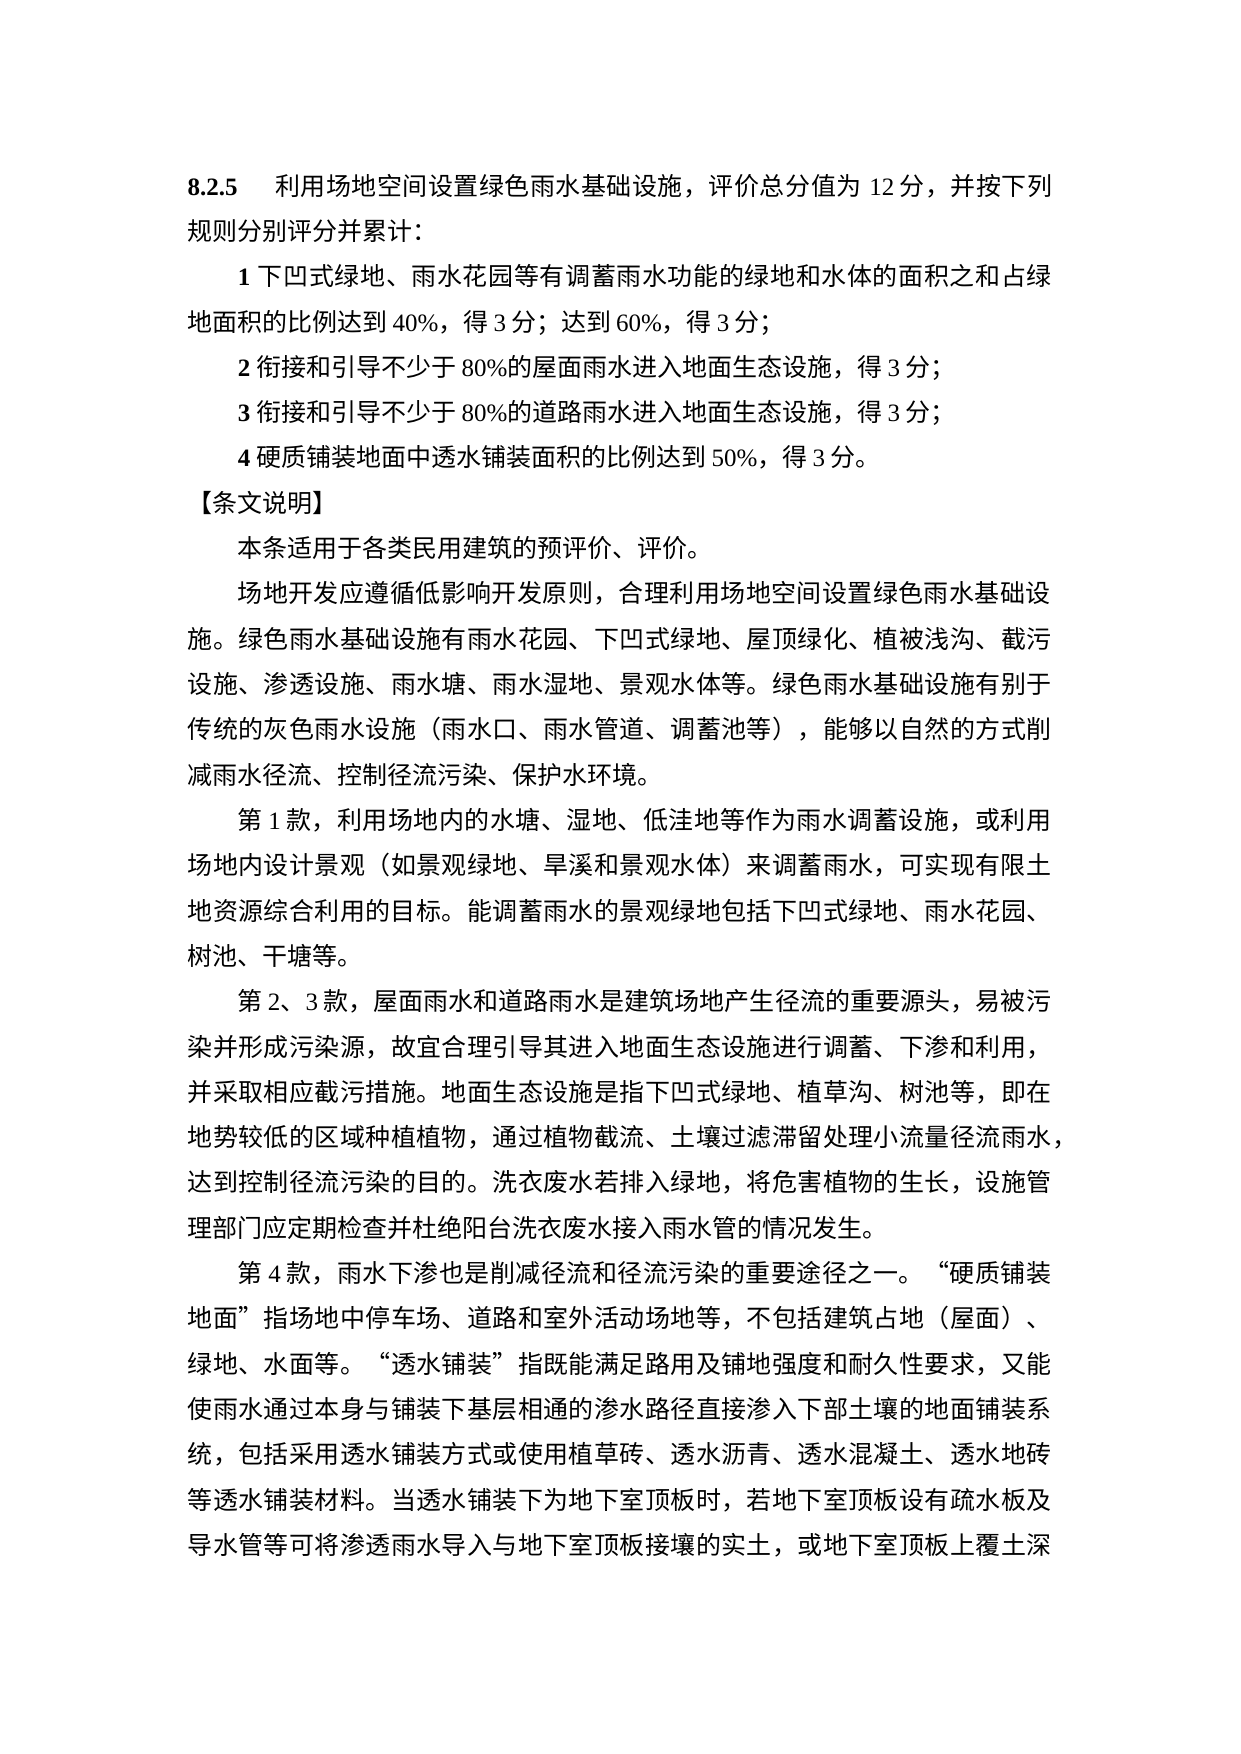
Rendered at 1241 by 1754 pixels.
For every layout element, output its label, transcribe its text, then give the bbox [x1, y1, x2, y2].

text 第2、3款，屋面雨水和道路雨水是建筑场地产生径流的重要源头，易被污染并形成污染源，故宜合理引导其进入地面生态设施进行调蓄、下渗和利用，并采取相应截污措施。地面生态设施是指下凹式绿地、植草沟、树池等，即在地势较低的区域种植植物，通过植物截流、土壤过滤滞留处理小流量径流雨水，达到控制径流污染的目的。洗衣废水若排入绿地，将危害植物的生长，设施管理部门应定期检查并杜绝阳台洗衣废水接入雨水管的情况发生。 [187, 982, 1053, 1244]
text 本条适用于各类民用建筑的预评价、评价。 [187, 528, 1053, 565]
text 第1款，利用场地内的水塘、湿地、低洼地等作为雨水调蓄设施，或利用场地内设计景观（如景观绿地、旱溪和景观水体）来调蓄雨水，可实现有限土地资源综合利用的目标。能调蓄雨水的景观绿地包括下凹式绿地、雨水花园、树池、干塘等。 [187, 800, 1053, 973]
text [187, 1253, 1053, 1562]
text 3 衔接和引导不少于80%的道路雨水进入地面生态设施，得3分； [187, 393, 1053, 429]
text 1 下凹式绿地、雨水花园等有调蓄雨水功能的绿地和水体的面积之和占绿地面积的比例达到40%，得3分；达到60%，得3分； [187, 257, 1053, 338]
text 【条文说明】 [187, 483, 1053, 519]
text 场地开发应遵循低影响开发原则，合理利用场地空间设置绿色雨水基础设施。绿色雨水基础设施有雨水花园、下凹式绿地、屋顶绿化、植被浅沟、截污设施、渗透设施、雨水塘、雨水湿地、景观水体等。绿色雨水基础设施有别于传统的灰色雨水设施（雨水口、雨水管道、调蓄池等），能够以自然的方式削减雨水径流、控制径流污染、保护水环境。 [187, 574, 1053, 791]
text 2 衔接和引导不少于80%的屋面雨水进入地面生态设施，得3分； [187, 347, 1053, 383]
text 4 硬质铺装地面中透水铺装面积的比例达到50%，得3分。 [187, 438, 1053, 474]
list 利用场地空间设置绿色雨水基础设施，评价总分值为12分，并按下列规则分别评分并累计： [187, 166, 1053, 248]
